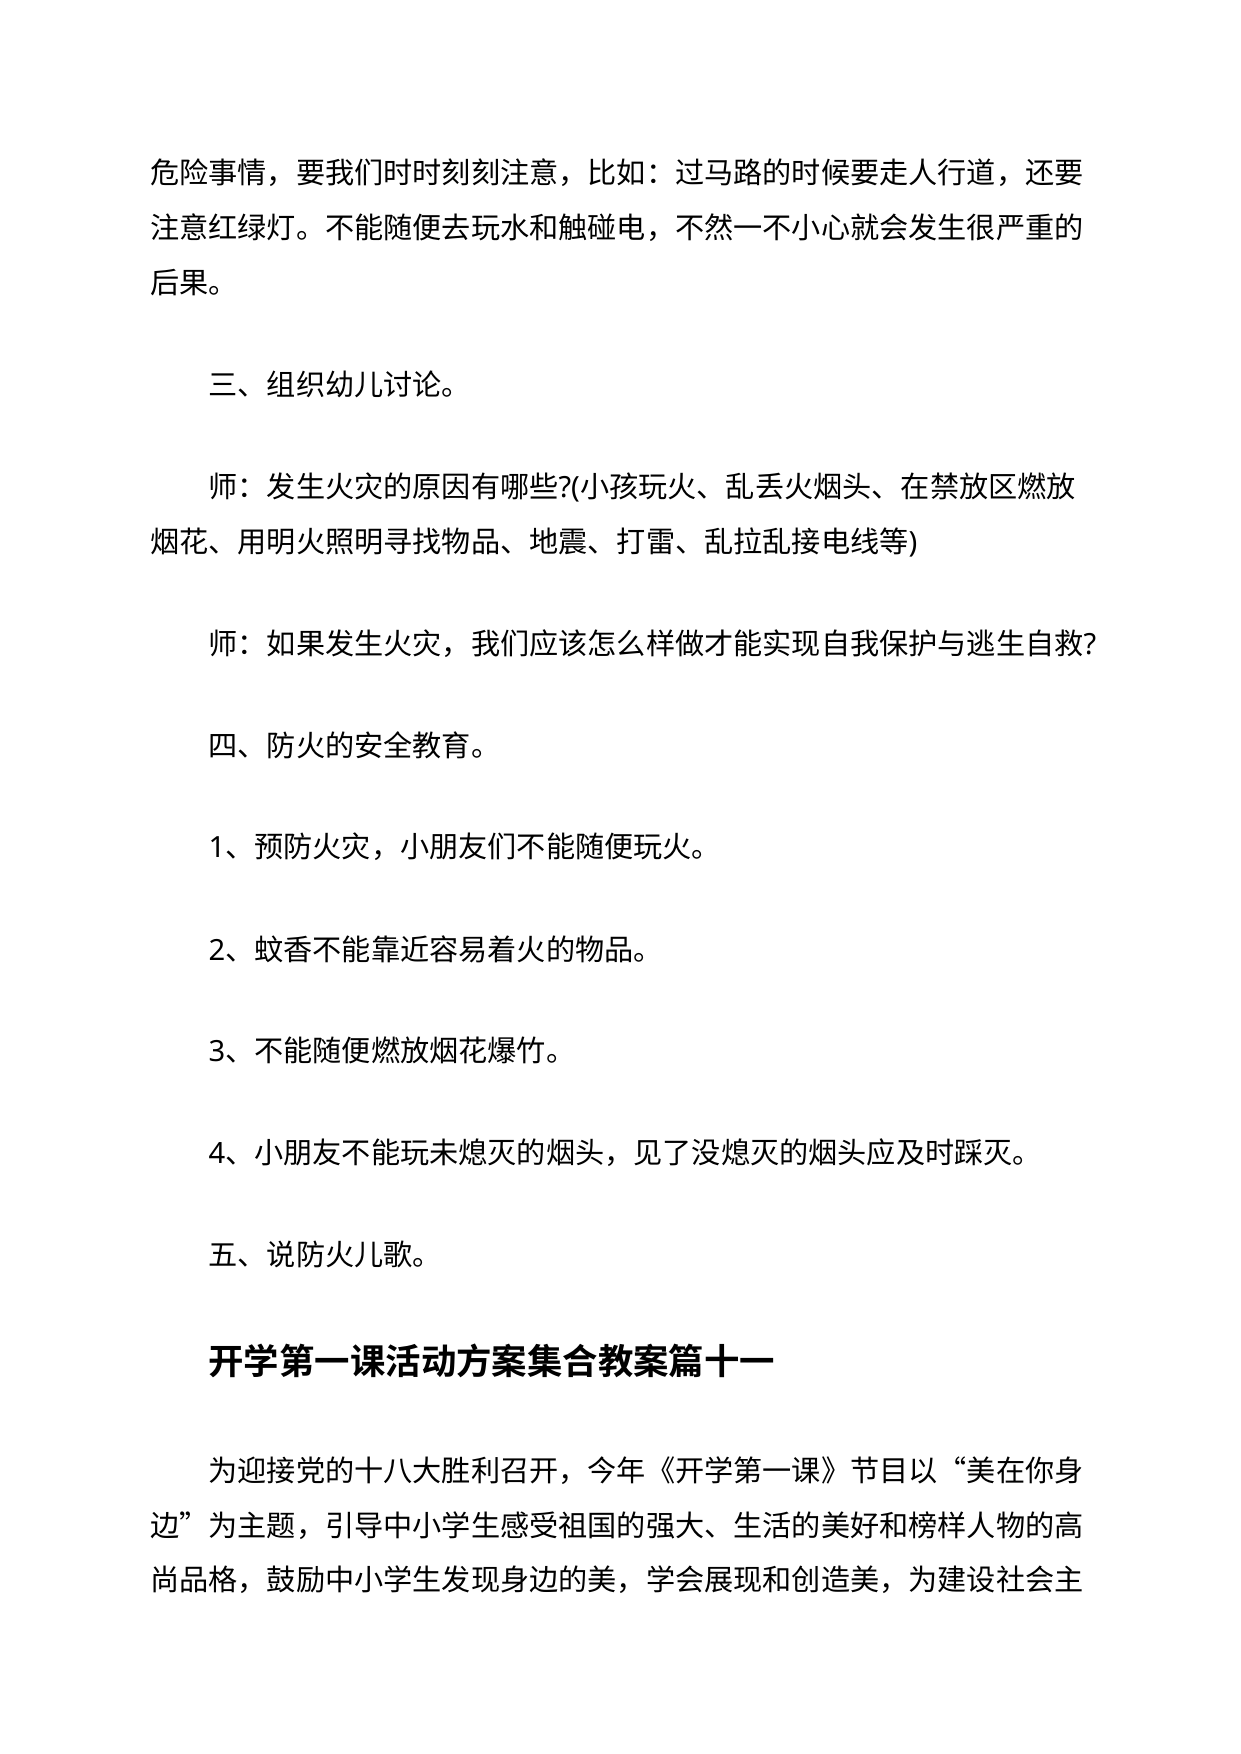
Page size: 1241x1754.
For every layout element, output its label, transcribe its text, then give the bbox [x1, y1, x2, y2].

text 师：发生火灾的原因有哪些?(小孩玩火、乱丢火烟头、在禁放区燃放烟花、用明火照明寻找物品、地震、打雷、乱拉乱接电线等) [150, 463, 1090, 561]
text 四、防火的安全教育。 [150, 722, 1090, 764]
text 2、蚊香不能靠近容易着火的物品。 [150, 926, 1090, 968]
text 开学第一课活动方案集合教案篇十一 [150, 1334, 1090, 1385]
text 1、预防火灾，小朋友们不能随便玩火。 [150, 824, 1090, 866]
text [150, 1447, 1090, 1599]
text 五、说防火儿歌。 [150, 1232, 1090, 1274]
text 3、不能随便燃放烟花爆竹。 [150, 1028, 1090, 1070]
text 三、组织幼儿讨论。 [150, 362, 1090, 404]
text 4、小朋友不能玩未熄灭的烟头，见了没熄灭的烟头应及时踩灭。 [150, 1130, 1090, 1172]
text 师：如果发生火灾，我们应该怎么样做才能实现自我保护与逃生自救? [150, 620, 1090, 663]
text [150, 150, 1090, 302]
